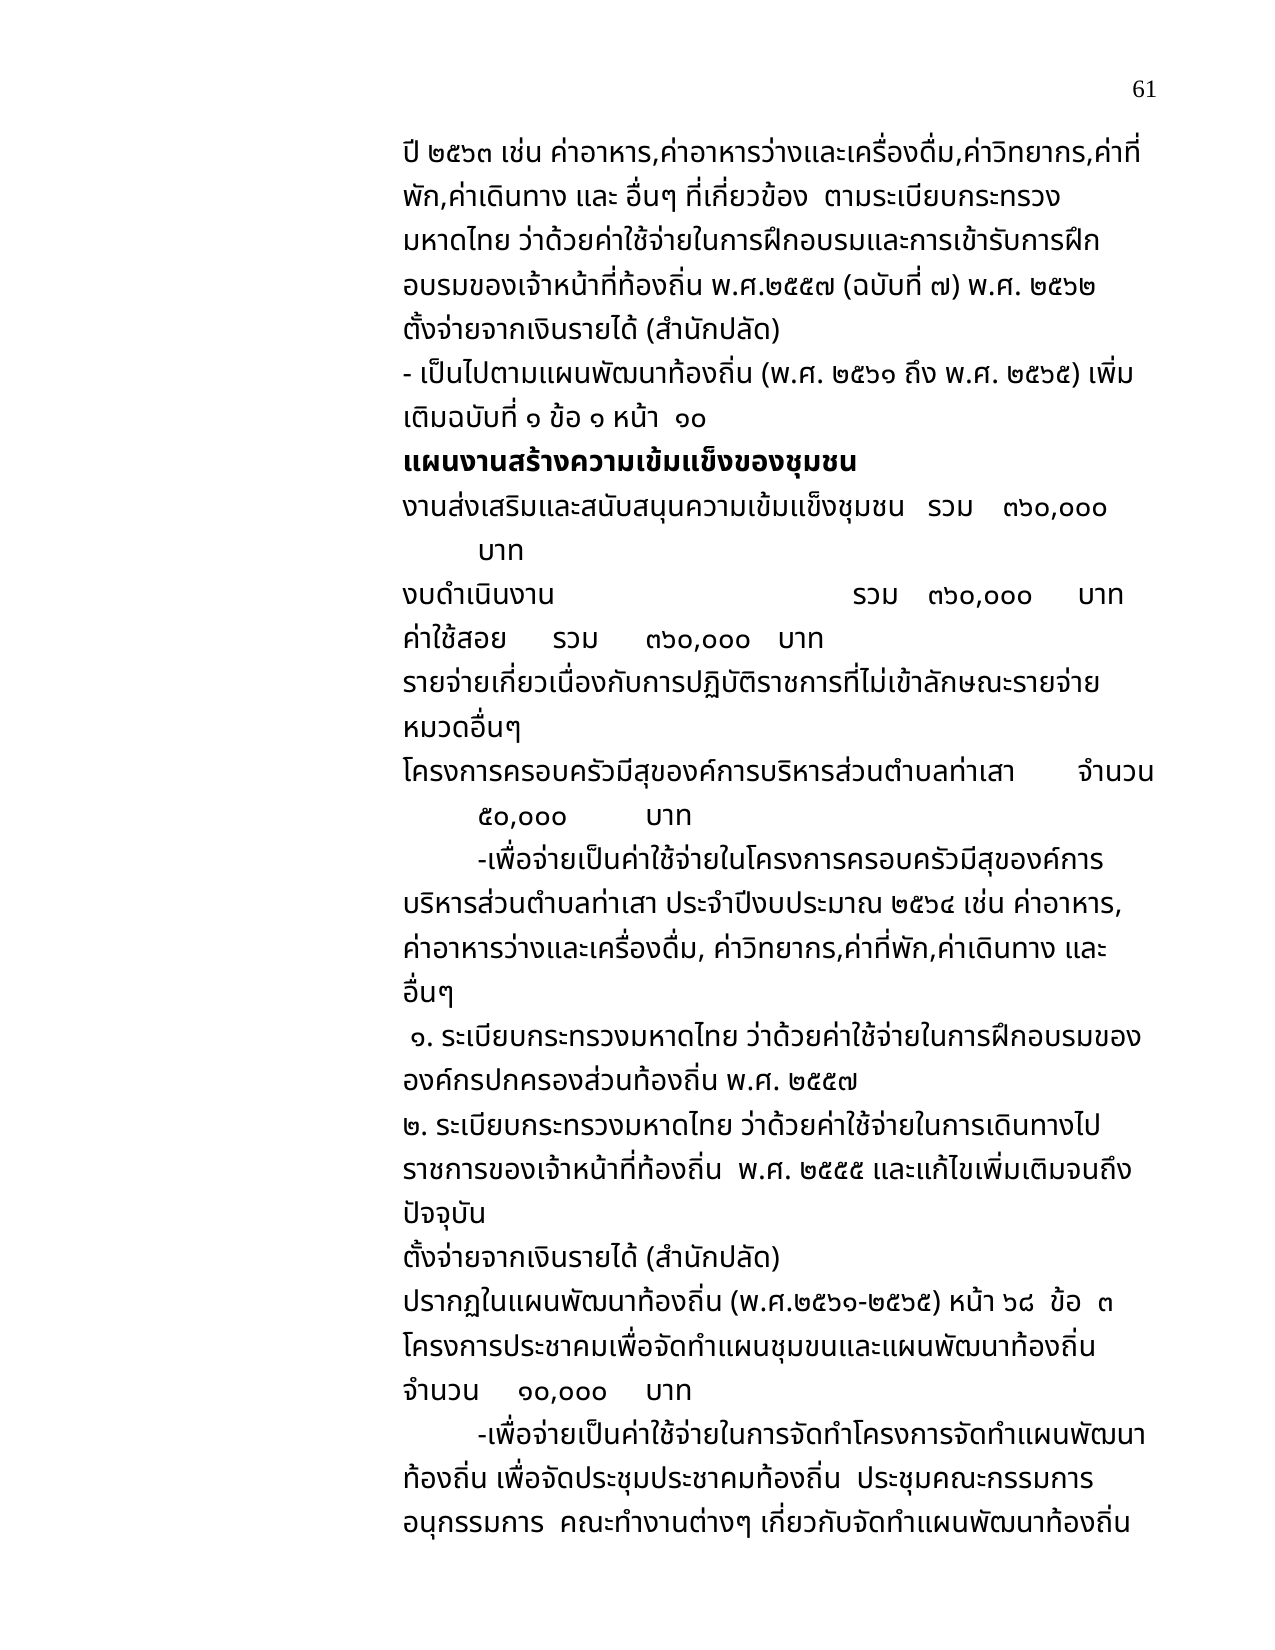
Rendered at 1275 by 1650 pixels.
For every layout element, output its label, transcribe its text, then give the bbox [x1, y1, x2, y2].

text แผนงานสร้างความเข้มแข็งของชุมชน [402, 441, 1157, 485]
text - เป็นไปตามแผนพัฒนาท้องถิ่น (พ.ศ. ๒๕๖๑ ถึง พ.ศ. ๒๕๖๕) เพิ่มเติมฉบับที่ ๑ ข้อ ๑ หน้า ๑๐ [402, 352, 1157, 441]
text ตั้งจ่ายจากเงินรายได้ (สำนักปลัด) [402, 1236, 1157, 1281]
text ๒. ระเบียบกระทรวงมหาดไทย ว่าด้วยค่าใช้จ่ายในการเดินทางไปราชการของเจ้าหน้าที่ท้องถิ่น พ.ศ. ๒๕๕๕ และแก้ไขเพิ่มเติมจนถึงปัจจุบัน [402, 1104, 1157, 1236]
text ตั้งจ่ายจากเงินรายได้ (สำนักปลัด) [402, 308, 1157, 352]
text งานส่งเสริมและสนับสนุนความเข้มแข็งชุมชน รวม ๓๖๐,๐๐๐ บาท [402, 485, 1157, 573]
text ค่าใช้สอย รวม ๓๖๐,๐๐๐ บาท [402, 618, 1157, 662]
text ๑. ระเบียบกระทรวงมหาดไทย ว่าด้วยค่าใช้จ่ายในการฝึกอบรมขององค์กรปกครองส่วนท้องถิ่น พ.ศ. ๒๕๕๗ [402, 1015, 1157, 1104]
text รายจ่ายเกี่ยวเนื่องกับการปฏิบัติราชการที่ไม่เข้าลักษณะรายจ่ายหมวดอื่นๆ [402, 662, 1157, 750]
text งบดำเนินงาน รวม ๓๖๐,๐๐๐ บาท [402, 573, 1157, 618]
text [402, 131, 1157, 308]
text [402, 1413, 1157, 1546]
text -เพื่อจ่ายเป็นค่าใช้จ่ายในโครงการครอบครัวมีสุของค์การบริหารส่วนตำบลท่าเสา ประจำปีงบประมาณ ๒๕๖๔ เช่น ค่าอาหาร, ค่าอาหารว่างและเครื่องดื่ม, ค่าวิทยากร,ค่าที่พัก,ค่าเดินทาง และ อื่นๆ [402, 838, 1157, 1015]
text โครงการครอบครัวมีสุของค์การบริหารส่วนตำบลท่าเสา จำนวน ๕๐,๐๐๐ บาท [402, 750, 1157, 838]
text ปรากฏในแผนพัฒนาท้องถิ่น (พ.ศ.๒๕๖๑-๒๕๖๕) หน้า ๖๘ ข้อ ๓ [402, 1281, 1157, 1325]
text โครงการประชาคมเพื่อจัดทำแผนชุมขนและแผนพัฒนาท้องถิ่น จำนวน ๑๐,๐๐๐ บาท [402, 1325, 1157, 1413]
